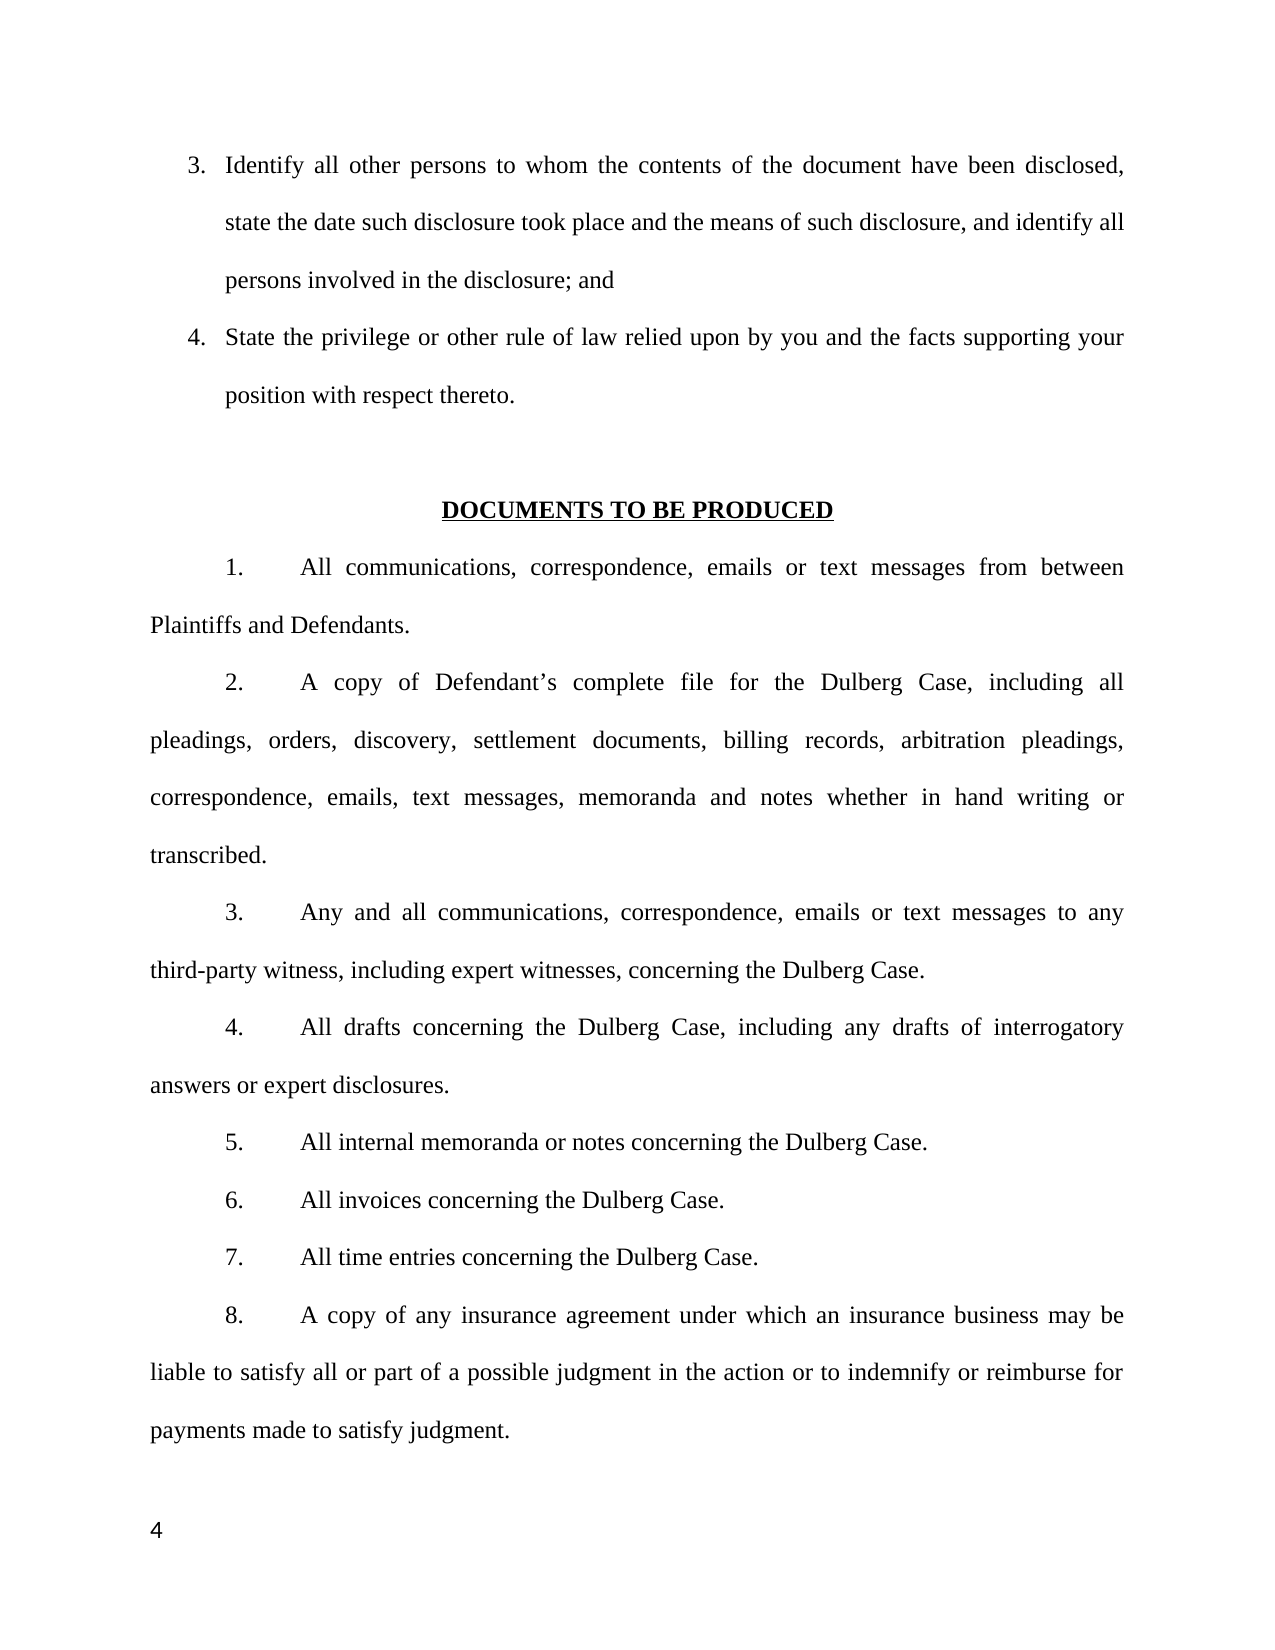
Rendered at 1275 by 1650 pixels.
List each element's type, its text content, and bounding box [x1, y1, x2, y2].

text 2. A copy of Defendant’s complete file for the Dulberg Case, including all pleadings, orders, discovery, settlement documents, billing records, arbitration pleadings, correspondence, emails, text messages, memoranda and notes whether in hand writing or transcribed. [150, 667, 1125, 869]
list State the privilege or other rule of law relied upon by you and the facts supporting your position with respect thereto. [187, 322, 1125, 409]
text 5. All internal memoranda or notes concerning the Dulberg Case. [150, 1127, 1125, 1156]
text 4. All drafts concerning the Dulberg Case, including any drafts of interrogatory answers or expert disclosures. [150, 1012, 1125, 1099]
list Identify all other persons to whom the contents of the document have been disclosed, state the date such disclosure took place and the means of such disclosure, and identify all persons involved in the disclosure; and [187, 150, 1125, 294]
text 8. A copy of any insurance agreement under which an insurance business may be liable to satisfy all or part of a possible judgment in the action or to indemnify or reimburse for payments made to satisfy judgment. [150, 1300, 1125, 1444]
text 1. All communications, correspondence, emails or text messages from between Plaintiffs and Defendants. [150, 552, 1125, 639]
text 6. All invoices concerning the Dulberg Case. [150, 1185, 1125, 1214]
text 3. Any and all communications, correspondence, emails or text messages to any third-party witness, including expert witnesses, concerning the Dulberg Case. [150, 897, 1125, 984]
text 7. All time entries concerning the Dulberg Case. [150, 1242, 1125, 1271]
text DOCUMENTS TO BE PRODUCED [150, 495, 1125, 524]
